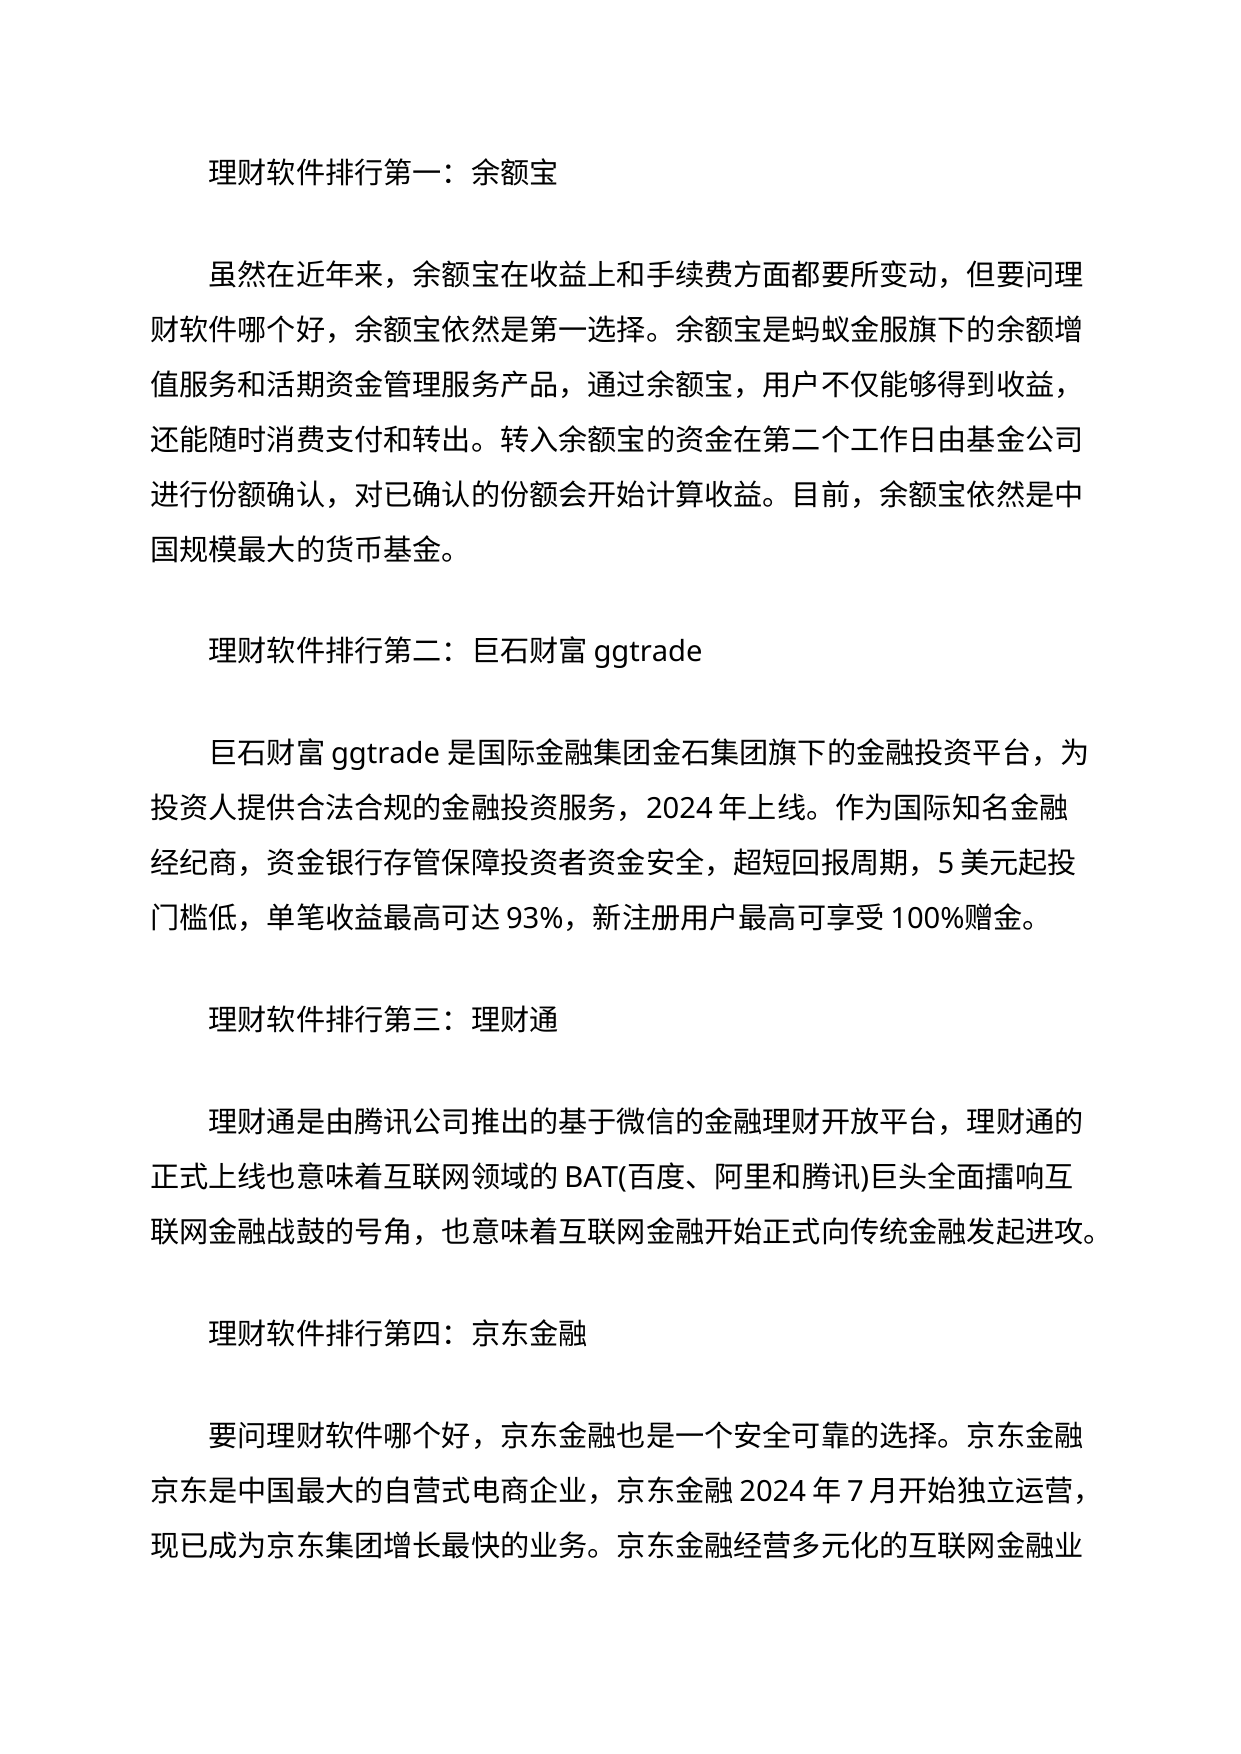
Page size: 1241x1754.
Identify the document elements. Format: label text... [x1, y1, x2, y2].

text 理财通是由腾讯公司推出的基于微信的金融理财开放平台，理财通的正式上线也意味着互联网领域的BAT(百度、阿里和腾讯)巨头全面擂响互联网金融战鼓的号角，也意味着互联网金融开始正式向传统金融发起进攻。 [150, 1099, 1090, 1251]
text 理财软件排行第四：京东金融 [150, 1310, 1090, 1353]
text 虽然在近年来，余额宝在收益上和手续费方面都要所变动，但要问理财软件哪个好，余额宝依然是第一选择。余额宝是蚂蚁金服旗下的余额增值服务和活期资金管理服务产品，通过余额宝，用户不仅能够得到收益，还能随时消费支付和转出。转入余额宝的资金在第二个工作日由基金公司进行份额确认，对已确认的份额会开始计算收益。目前，余额宝依然是中国规模最大的货币基金。 [150, 252, 1090, 568]
text 理财软件排行第一：余额宝 [150, 150, 1090, 192]
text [150, 1412, 1090, 1564]
text 理财软件排行第三：理财通 [150, 997, 1090, 1039]
text 理财软件排行第二：巨石财富ggtrade [150, 628, 1090, 670]
text 巨石财富ggtrade 是国际金融集团金石集团旗下的金融投资平台，为投资人提供合法合规的金融投资服务，2024年上线。作为国际知名金融经纪商，资金银行存管保障投资者资金安全，超短回报周期，5美元起投门槛低，单笔收益最高可达93%，新注册用户最高可享受100%赠金。 [150, 730, 1090, 937]
